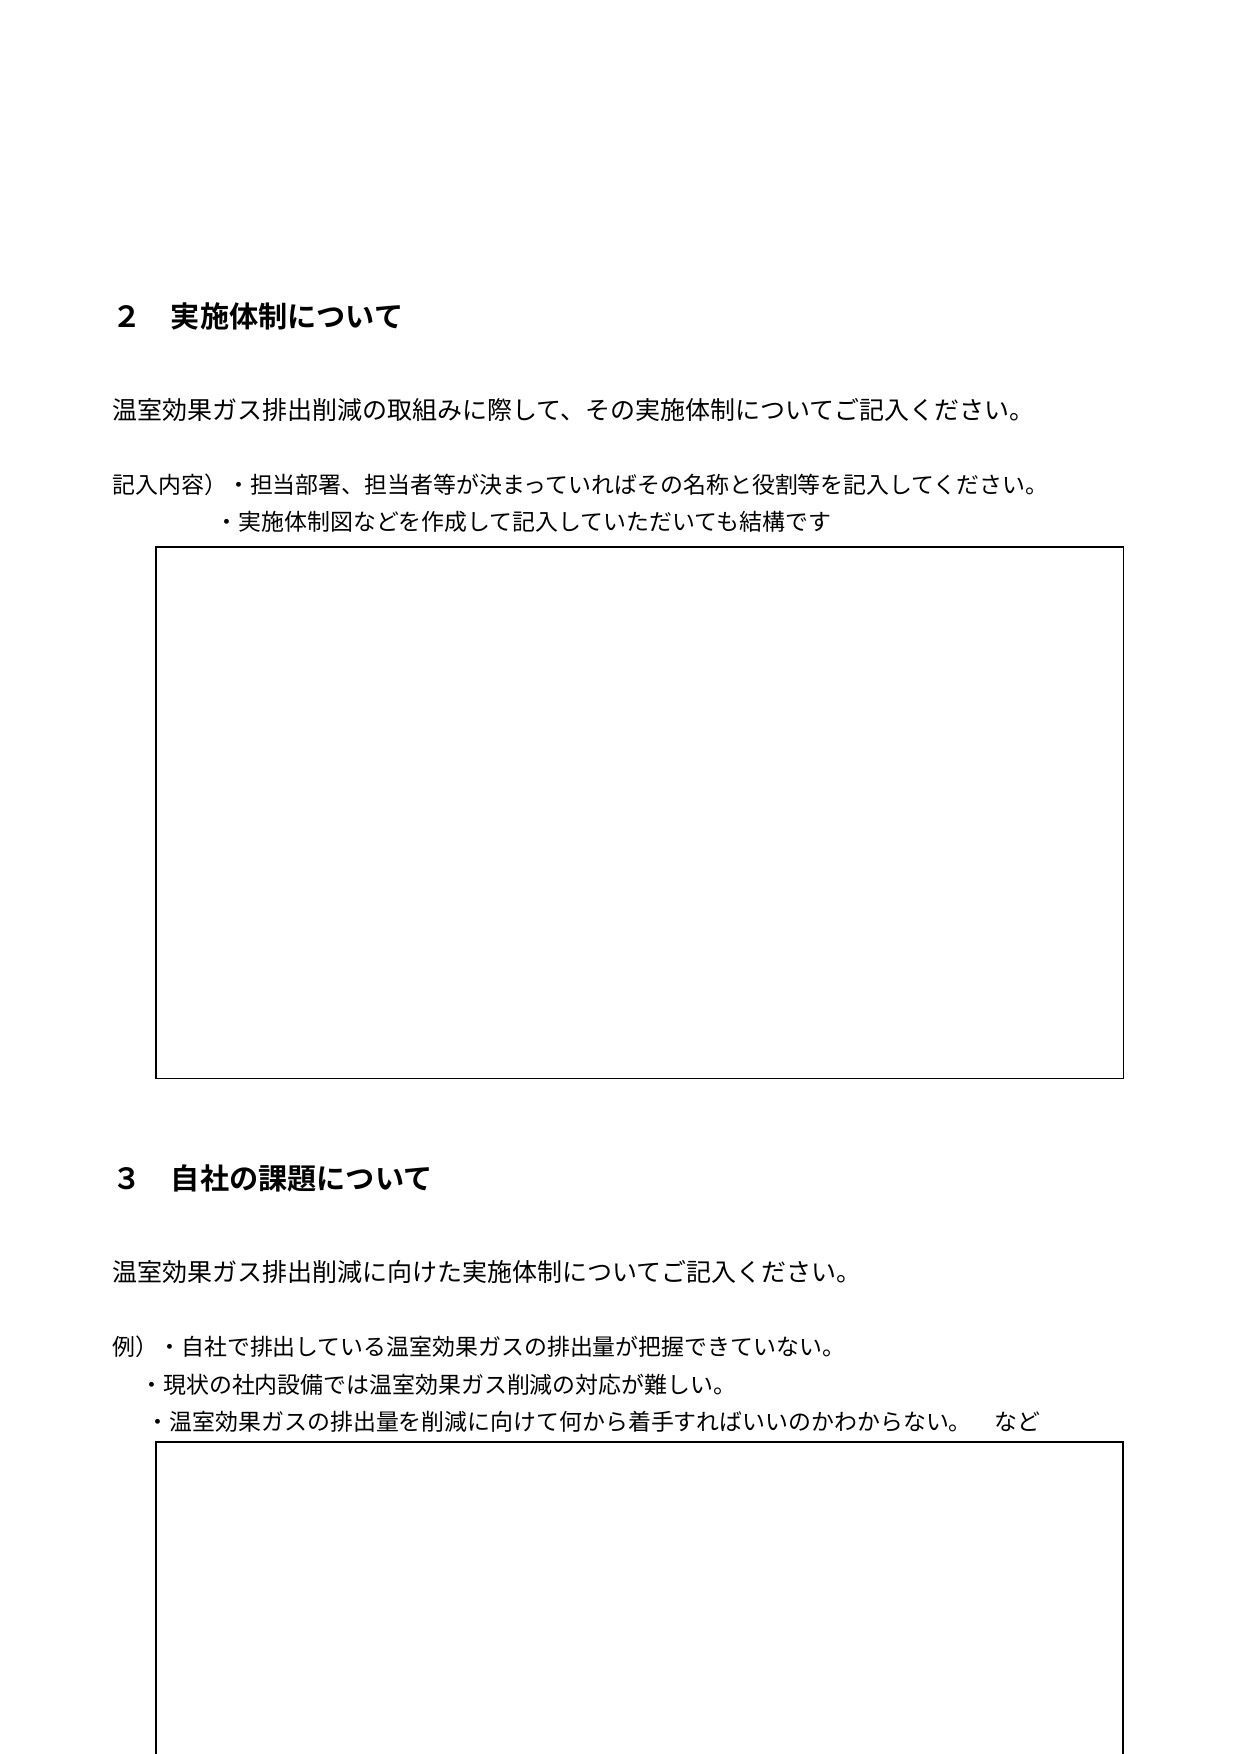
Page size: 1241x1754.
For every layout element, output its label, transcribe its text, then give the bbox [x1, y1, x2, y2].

text ・現状の社内設備では温室効果ガス削減の対応が難しい。 [112, 1364, 1128, 1402]
text ・温室効果ガスの排出量を削減に向けて何から着手すればいいのかわからない。 など [112, 1402, 1128, 1439]
text 温室効果ガス排出削減の取組みに際して、その実施体制についてご記入ください。 [112, 389, 1128, 427]
text 温室効果ガス排出削減に向けた実施体制についてご記入ください。 [112, 1252, 1128, 1289]
text ・実施体制図などを作成して記入していただいても結構です [112, 502, 1128, 539]
text ３ 自社の課題について [112, 1139, 1128, 1214]
text 記入内容）・担当部署、担当者等が決まっていればその名称と役割等を記入してください。 [112, 464, 1128, 502]
text 例）・自社で排出している温室効果ガスの排出量が把握できていない。 [112, 1327, 1128, 1364]
text ２ 実施体制について [112, 277, 1128, 352]
